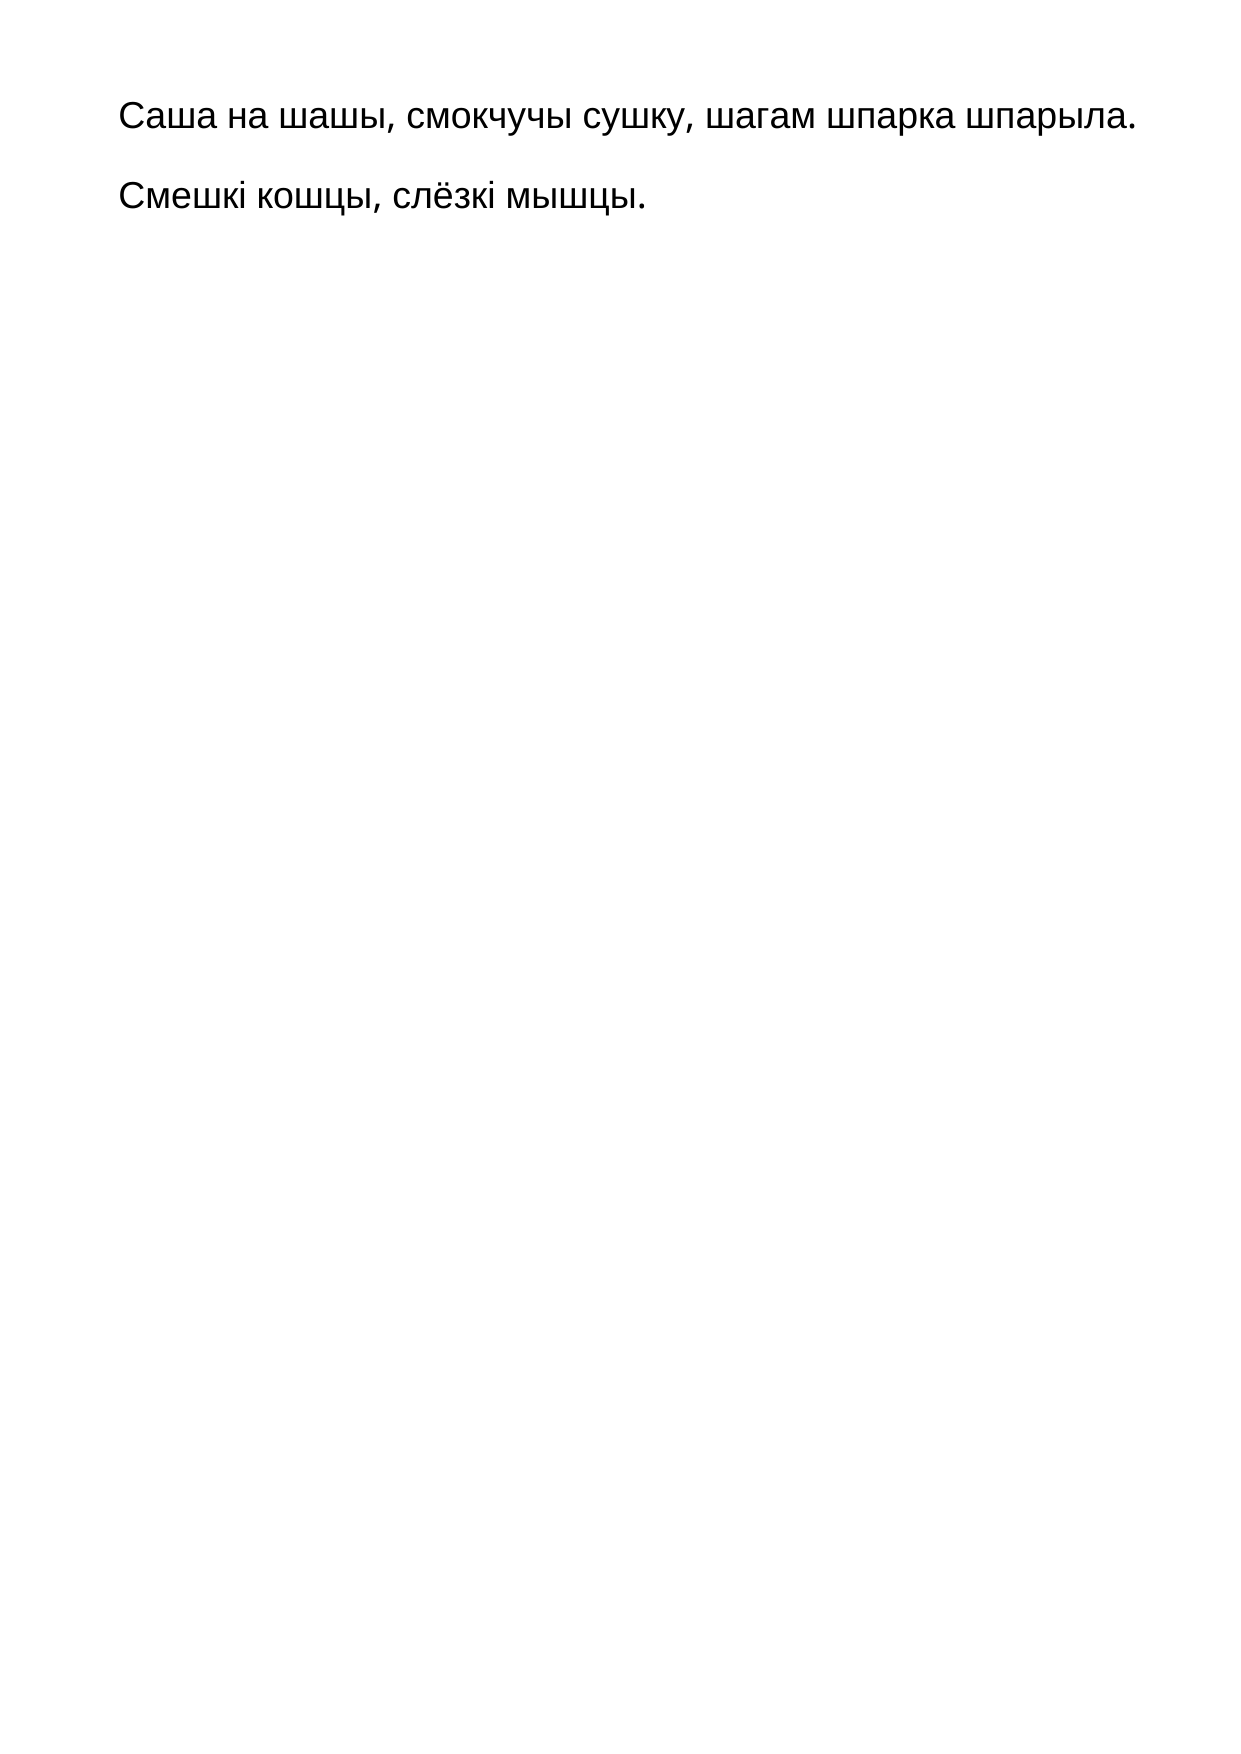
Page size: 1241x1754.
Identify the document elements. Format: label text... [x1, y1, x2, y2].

text Смешкі кошцы, слёзкі мышцы. [118, 168, 1137, 219]
text Саша на шашы, смокчучы сушку, шагам шпарка шпарыла. [118, 89, 1137, 140]
